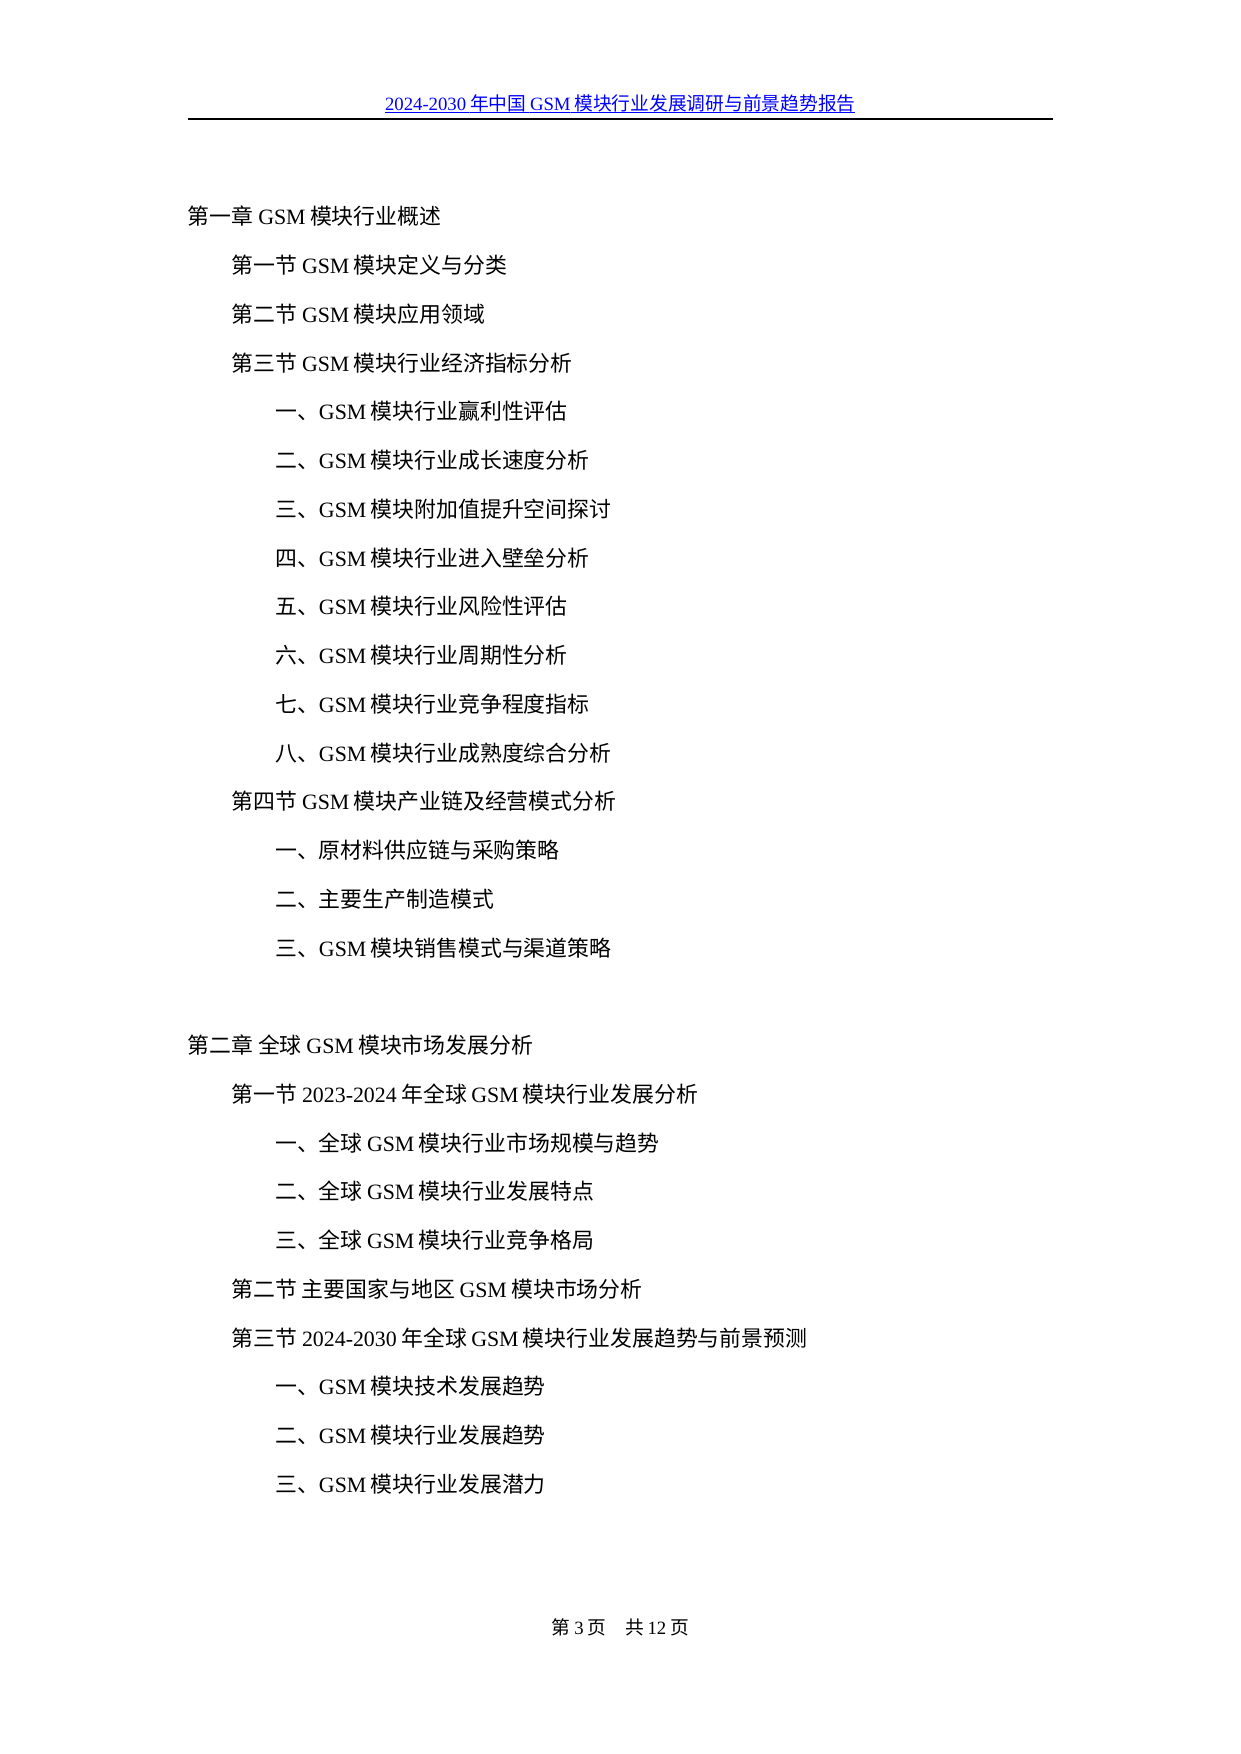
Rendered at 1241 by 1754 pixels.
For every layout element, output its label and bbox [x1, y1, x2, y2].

text [187, 150, 1053, 1499]
